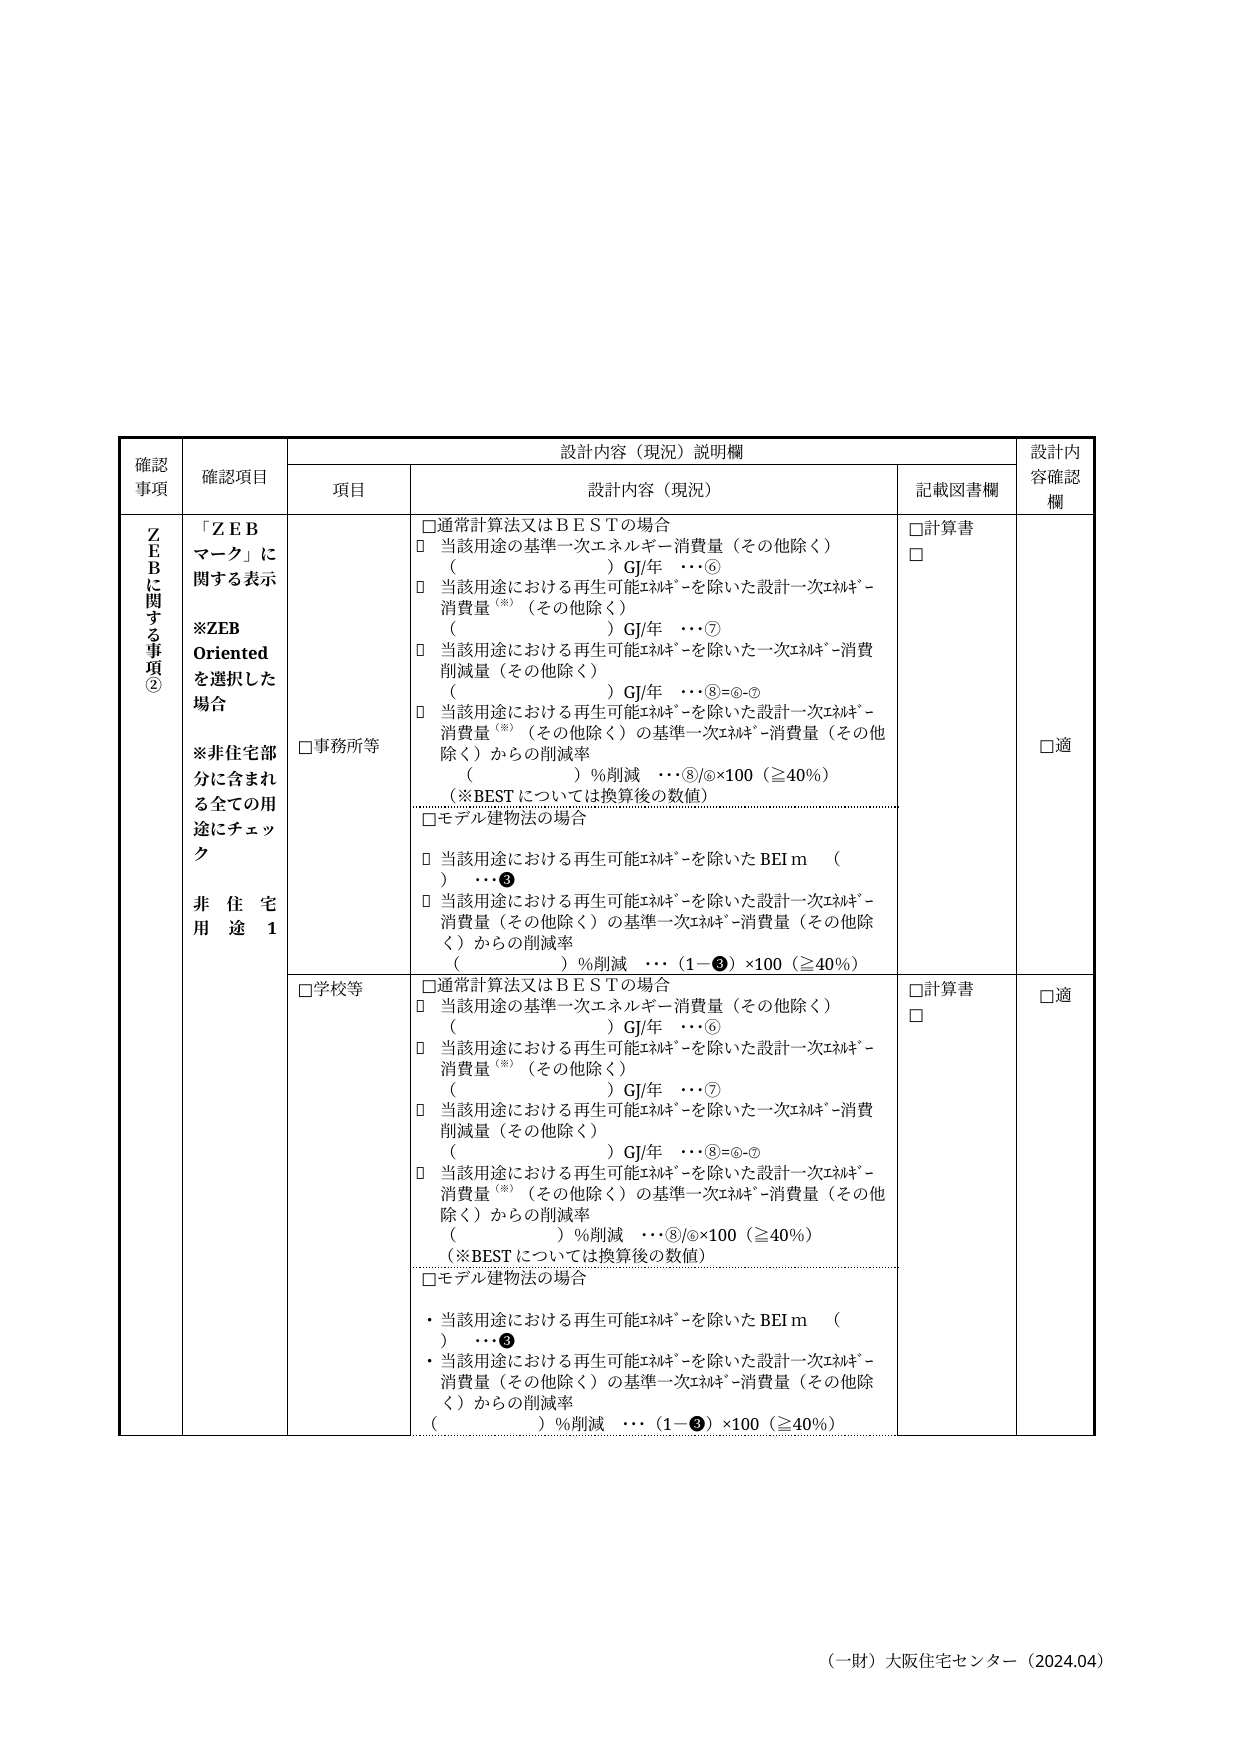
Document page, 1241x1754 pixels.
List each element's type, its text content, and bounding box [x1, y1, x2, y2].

table_cell □事務所等 [288, 515, 410, 974]
table_header 設計内容確認欄 [1017, 439, 1093, 514]
table_cell 「ＺＥＢ マーク」に関する表示 ※ZEB Oriented を選択した 場合 ※非住宅部分に含まれる全ての用途にチェック 非住宅 用途1 [183, 515, 287, 1434]
table_cell □適 [1017, 975, 1093, 1434]
table_cell □計算書 □ [898, 515, 1016, 974]
table_header 確認項目 [183, 439, 287, 514]
table_cell 設計内容（現況） [411, 465, 897, 514]
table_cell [411, 975, 897, 1267]
table_cell □計算書 □ [898, 975, 1016, 1434]
table_cell 記載図書欄 [898, 465, 1016, 514]
table_cell 項目 [288, 465, 410, 514]
table_cell □適 [1017, 515, 1093, 974]
table_cell ＺＥＢに関する事項② [121, 515, 182, 1434]
table_header 確認事項 [121, 439, 182, 514]
table_header 設計内容（現況）説明欄 [288, 439, 1016, 464]
table_cell □学校等 [288, 975, 410, 1434]
